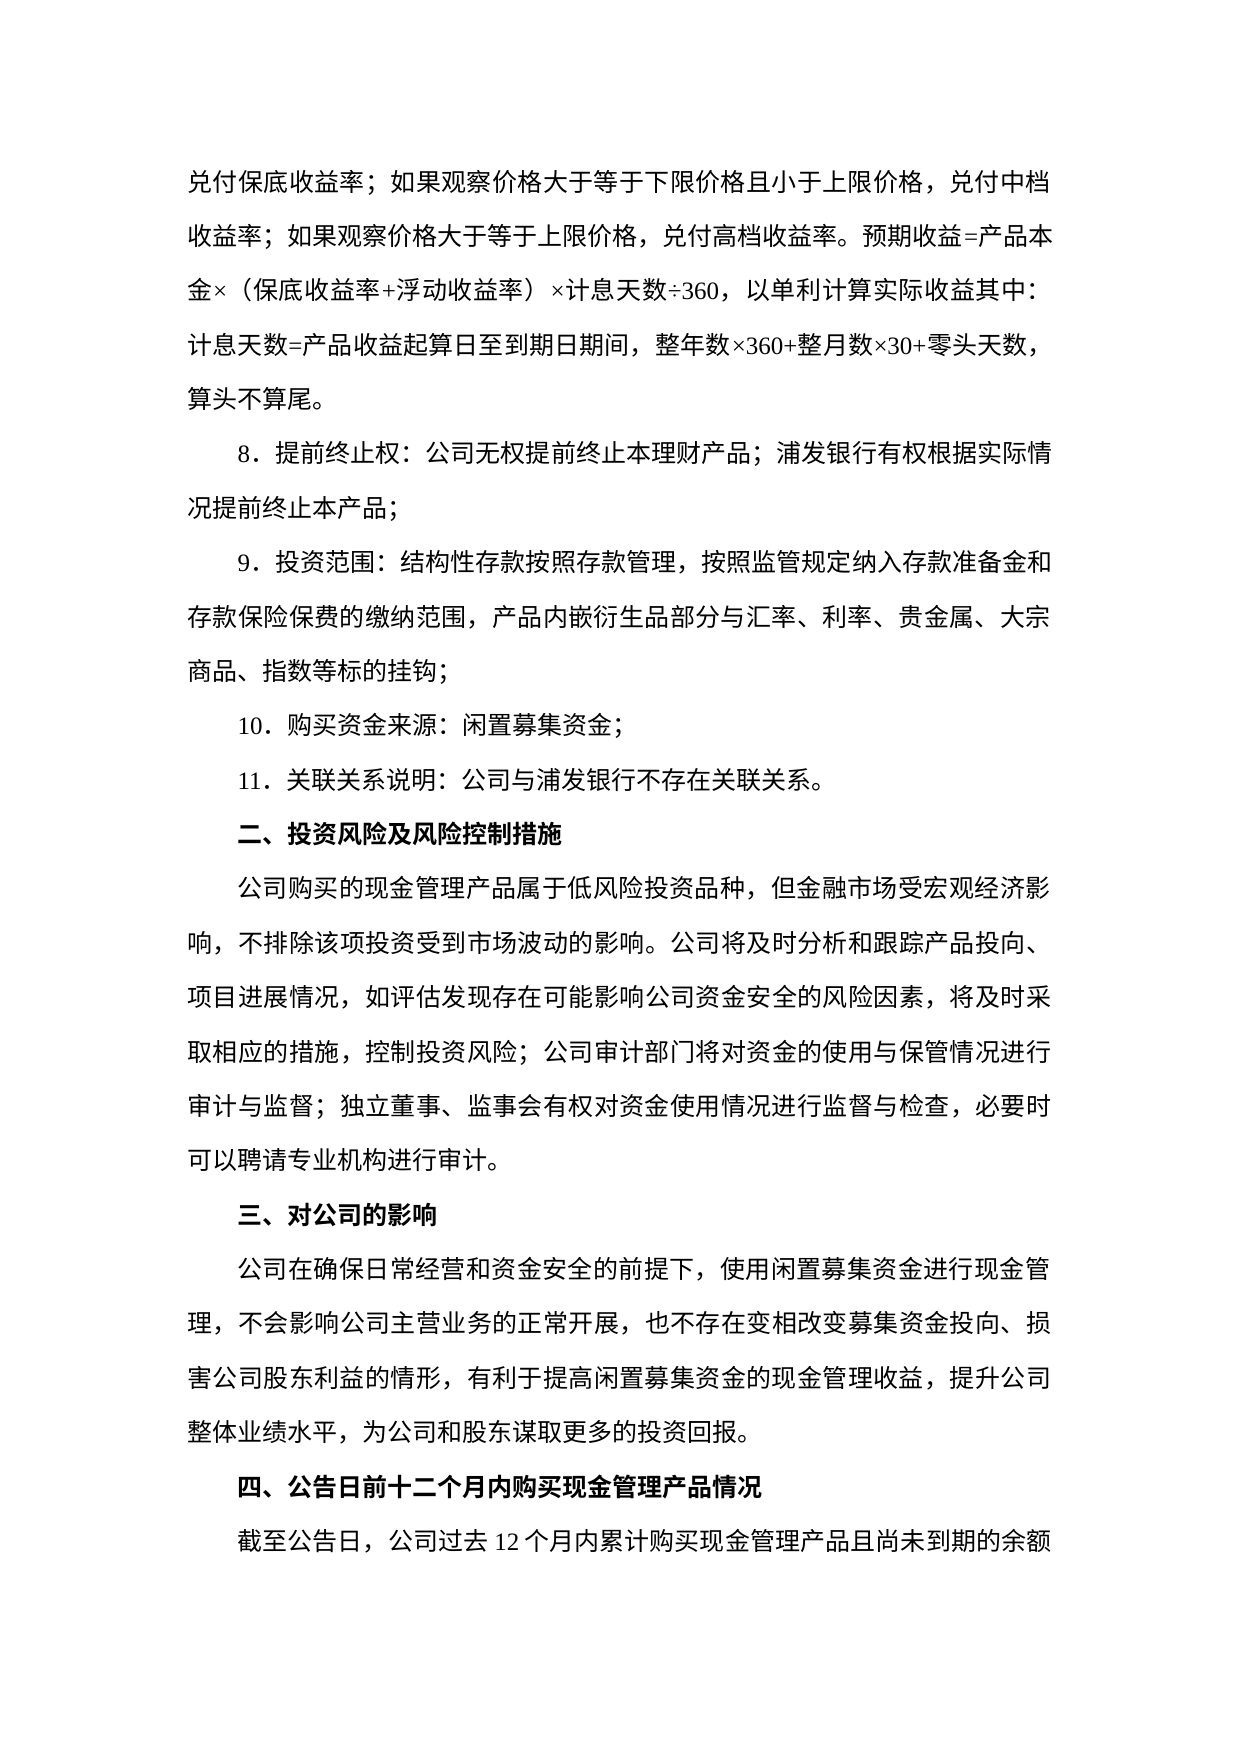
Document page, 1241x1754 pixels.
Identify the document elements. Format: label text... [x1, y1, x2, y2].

list 8．提前终止权：公司无权提前终止本理财产品；浦发银行有权根据实际情况提前终止本产品； [187, 434, 1053, 524]
list 10．购买资金来源：闲置募集资金； [187, 706, 1053, 742]
list 二、投资风险及风险控制措施 [187, 814, 1053, 851]
list 11．关联关系说明：公司与浦发银行不存在关联关系。 [187, 760, 1053, 796]
list 四、公告日前十二个月内购买现金管理产品情况 [187, 1467, 1053, 1503]
text 公司在确保日常经营和资金安全的前提下，使用闲置募集资金进行现金管理，不会影响公司主营业务的正常开展，也不存在变相改变募集资金投向、损害公司股东利益的情形，有利于提高闲置募集资金的现金管理收益，提升公司整体业绩水平，为公司和股东谋取更多的投资回报。 [187, 1249, 1053, 1449]
text 公司购买的现金管理产品属于低风险投资品种，但金融市场受宏观经济影响，不排除该项投资受到市场波动的影响。公司将及时分析和跟踪产品投向、项目进展情况，如评估发现存在可能影响公司资金安全的风险因素，将及时采取相应的措施，控制投资风险；公司审计部门将对资金的使用与保管情况进行审计与监督；独立董事、监事会有权对资金使用情况进行监督与检查，必要时可以聘请专业机构进行审计。 [187, 869, 1053, 1177]
list 9．投资范围：结构性存款按照存款管理，按照监管规定纳入存款准备金和存款保险保费的缴纳范围，产品内嵌衍生品部分与汇率、利率、贵金属、大宗商品、指数等标的挂钩； [187, 543, 1053, 688]
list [187, 162, 1053, 416]
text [187, 1521, 1053, 1558]
list 三、对公司的影响 [187, 1195, 1053, 1231]
